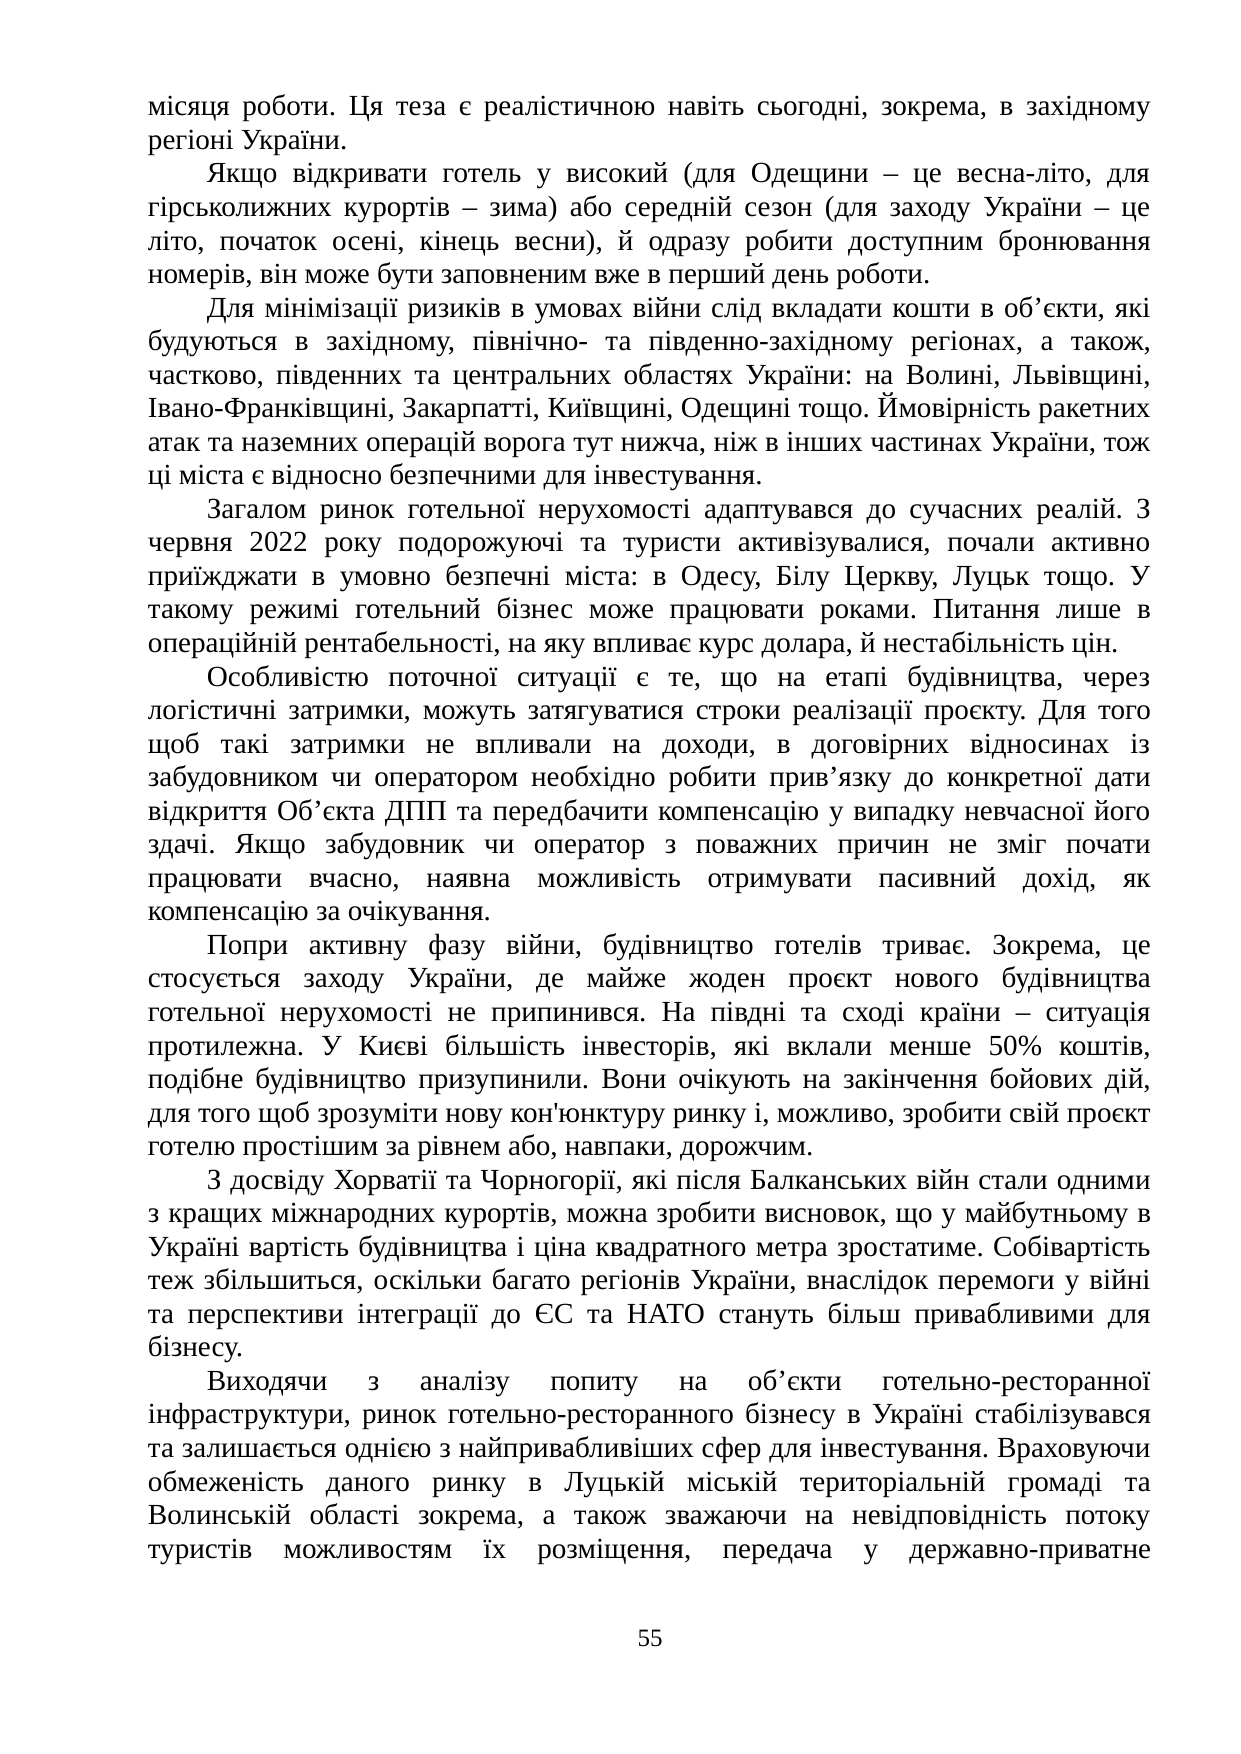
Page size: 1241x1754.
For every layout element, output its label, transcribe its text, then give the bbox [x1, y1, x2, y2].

list Для мінімізації ризиків в умовах війни слід вкладати кошти в об’єкти, які будуються в західному, північно- та південно-західному регіонах, а також, частково, південних та центральних областях України: на Волині, Львівщині, Івано-Франківщині, Закарпатті, Київщині, Одещині тощо. Ймовірність ракетних атак та наземних операцій ворога тут нижча, ніж в інших частинах України, тож ці міста є відносно безпечними для інвестування. [148, 290, 1152, 491]
list Загалом ринок готельної нерухомості адаптувався до сучасних реалій. З червня 2022 року подорожуючі та туристи активізувалися, почали активно приїжджати в умовно безпечні міста: в Одесу, Білу Церкву, Луцьк тощо. У такому режимі готельний бізнес може працювати роками. Питання лише в операційній рентабельності, на яку впливає курс долара, й нестабільність цін. [148, 491, 1152, 659]
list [148, 1363, 1152, 1564]
list Попри активну фазу війни, будівництво готелів триває. Зокрема, це стосується заходу України, де майже жоден проєкт нового будівництва готельної нерухомості не припинився. На півдні та сході країни – ситуація протилежна. У Києві більшість інвесторів, які вклали менше 50% коштів, подібне будівництво призупинили. Вони очікують на закінчення бойових дій, для того щоб зрозуміти нову кон'юнктуру ринку і, можливо, зробити свій проєкт готелю простішим за рівнем або, навпаки, дорожчим. [148, 927, 1152, 1162]
list З досвіду Хорватії та Чорногорії, які після Балканських війн стали одними з кращих міжнародних курортів, можна зробити висновок, що у майбутньому в Україні вартість будівництва і ціна квадратного метра зростатиме. Собівартість теж збільшиться, оскільки багато регіонів України, внаслідок перемоги у війні та перспективи інтеграції до ЄС та НАТО стануть більш привабливими для бізнесу. [148, 1162, 1152, 1363]
list Якщо відкривати готель у високий (для Одещини – це весна-літо, для гірськолижних курортів – зима) або середній сезон (для заходу України – це літо, початок осені, кінець весни), й одразу робити доступним бронювання номерів, він може бути заповненим вже в перший день роботи. [148, 156, 1152, 290]
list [148, 88, 1152, 156]
list Особливістю поточної ситуації є те, що на етапі будівництва, через логістичні затримки, можуть затягуватися строки реалізації проєкту. Для того щоб такі затримки не впливали на доходи, в договірних відносинах із забудовником чи оператором необхідно робити прив’язку до конкретної дати відкриття Об’єкта ДПП та передбачити компенсацію у випадку невчасної його здачі. Якщо забудовник чи оператор з поважних причин не зміг почати працювати вчасно, наявна можливість отримувати пасивний дохід, як компенсацію за очікування. [148, 659, 1152, 927]
